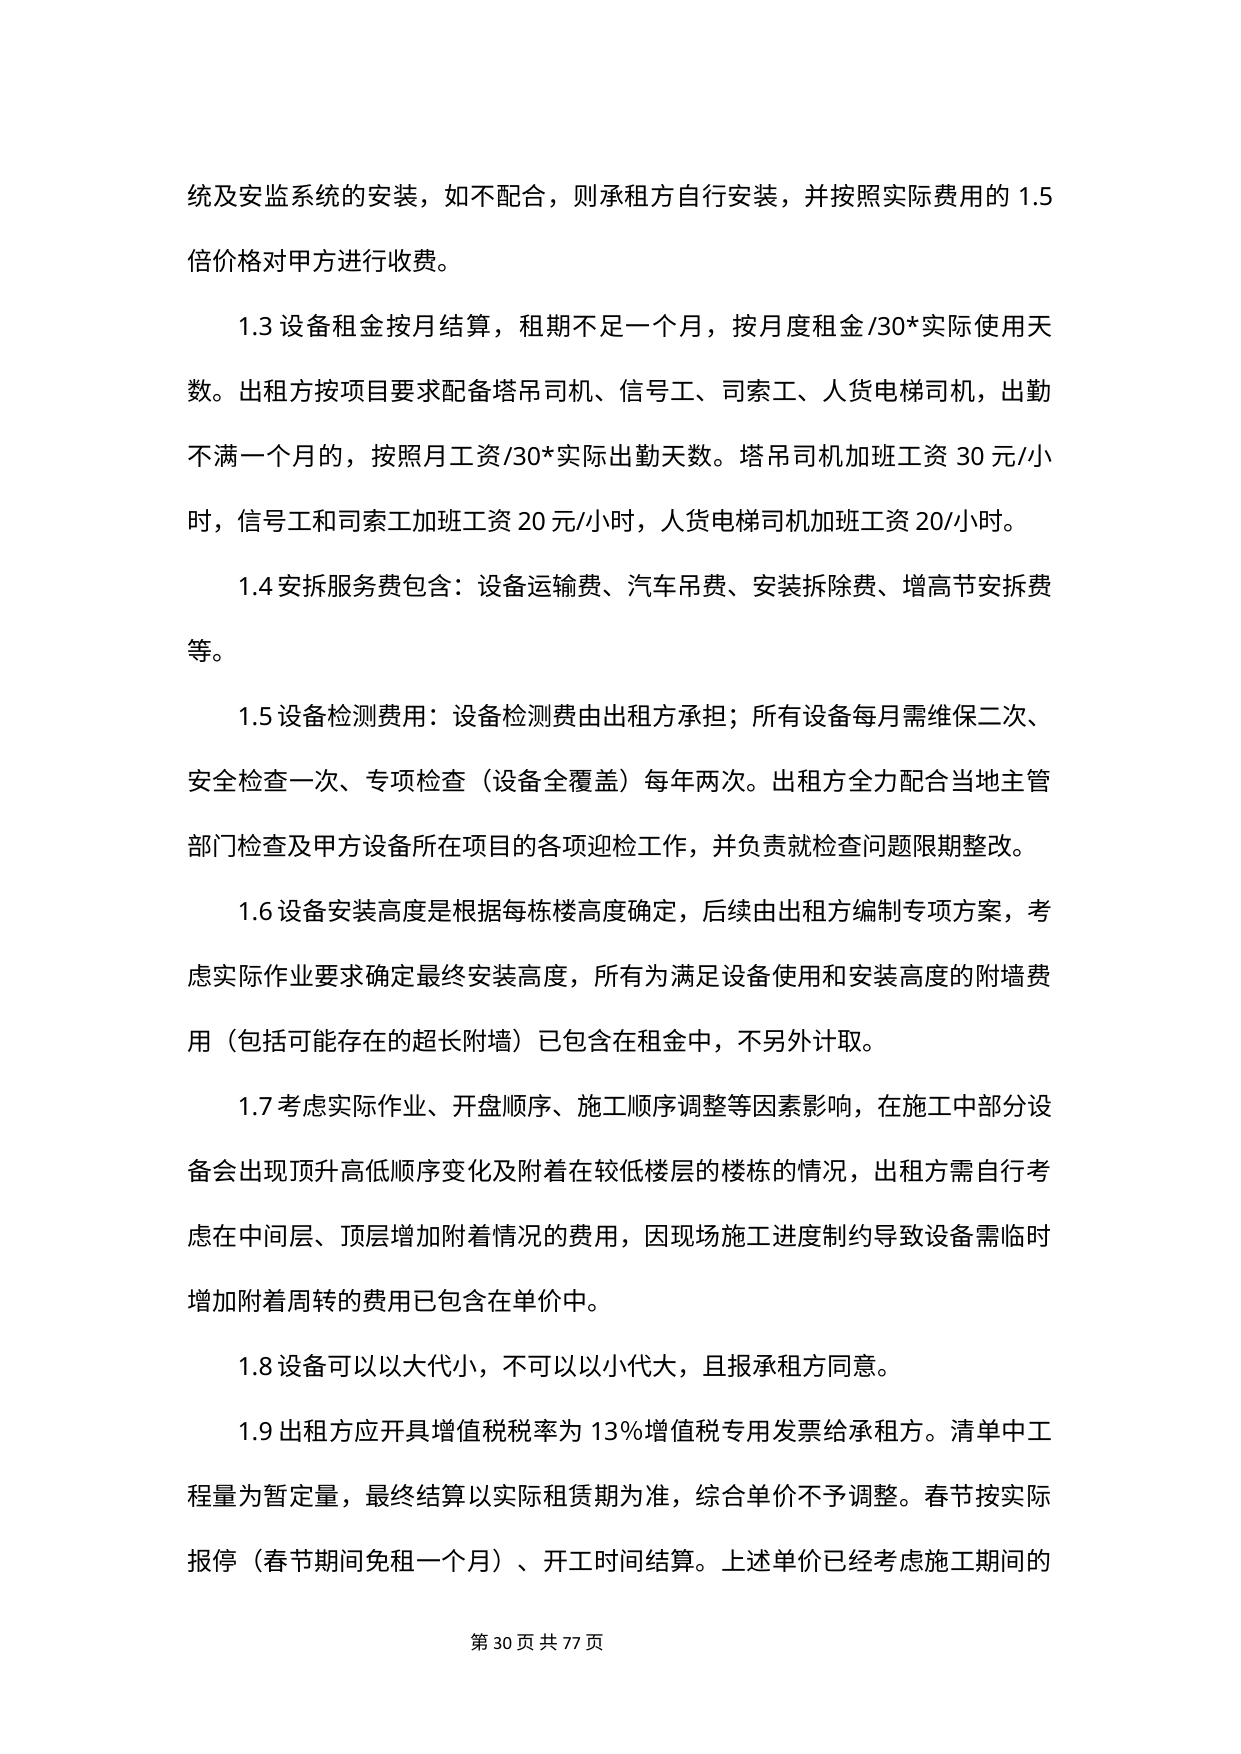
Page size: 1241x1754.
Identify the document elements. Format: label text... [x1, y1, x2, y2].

text 1.6设备安装高度是根据每栋楼高度确定，后续由出租方编制专项方案，考虑实际作业要求确定最终安装高度，所有为满足设备使用和安装高度的附墙费用（包括可能存在的超长附墙）已包含在租金中，不另外计取。 [187, 877, 1053, 1072]
text 1.8设备可以以大代小，不可以以小代大，且报承租方同意。 [187, 1332, 1053, 1397]
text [187, 162, 1053, 292]
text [187, 1397, 1053, 1592]
text 1.5设备检测费用：设备检测费由出租方承担；所有设备每月需维保二次、安全检查一次、专项检查（设备全覆盖）每年两次。出租方全力配合当地主管部门检查及甲方设备所在项目的各项迎检工作，并负责就检查问题限期整改。 [187, 682, 1053, 877]
text 1.3设备租金按月结算，租期不足一个月，按月度租金/30*实际使用天数。出租方按项目要求配备塔吊司机、信号工、司索工、人货电梯司机，出勤不满一个月的，按照月工资/30*实际出勤天数。塔吊司机加班工资30元/小时，信号工和司索工加班工资20元/小时，人货电梯司机加班工资20/小时。 [187, 292, 1053, 552]
text 1.7考虑实际作业、开盘顺序、施工顺序调整等因素影响，在施工中部分设备会出现顶升高低顺序变化及附着在较低楼层的楼栋的情况，出租方需自行考虑在中间层、顶层增加附着情况的费用，因现场施工进度制约导致设备需临时增加附着周转的费用已包含在单价中。 [187, 1072, 1053, 1332]
text 1.4安拆服务费包含：设备运输费、汽车吊费、安装拆除费、增高节安拆费等。 [187, 552, 1053, 682]
